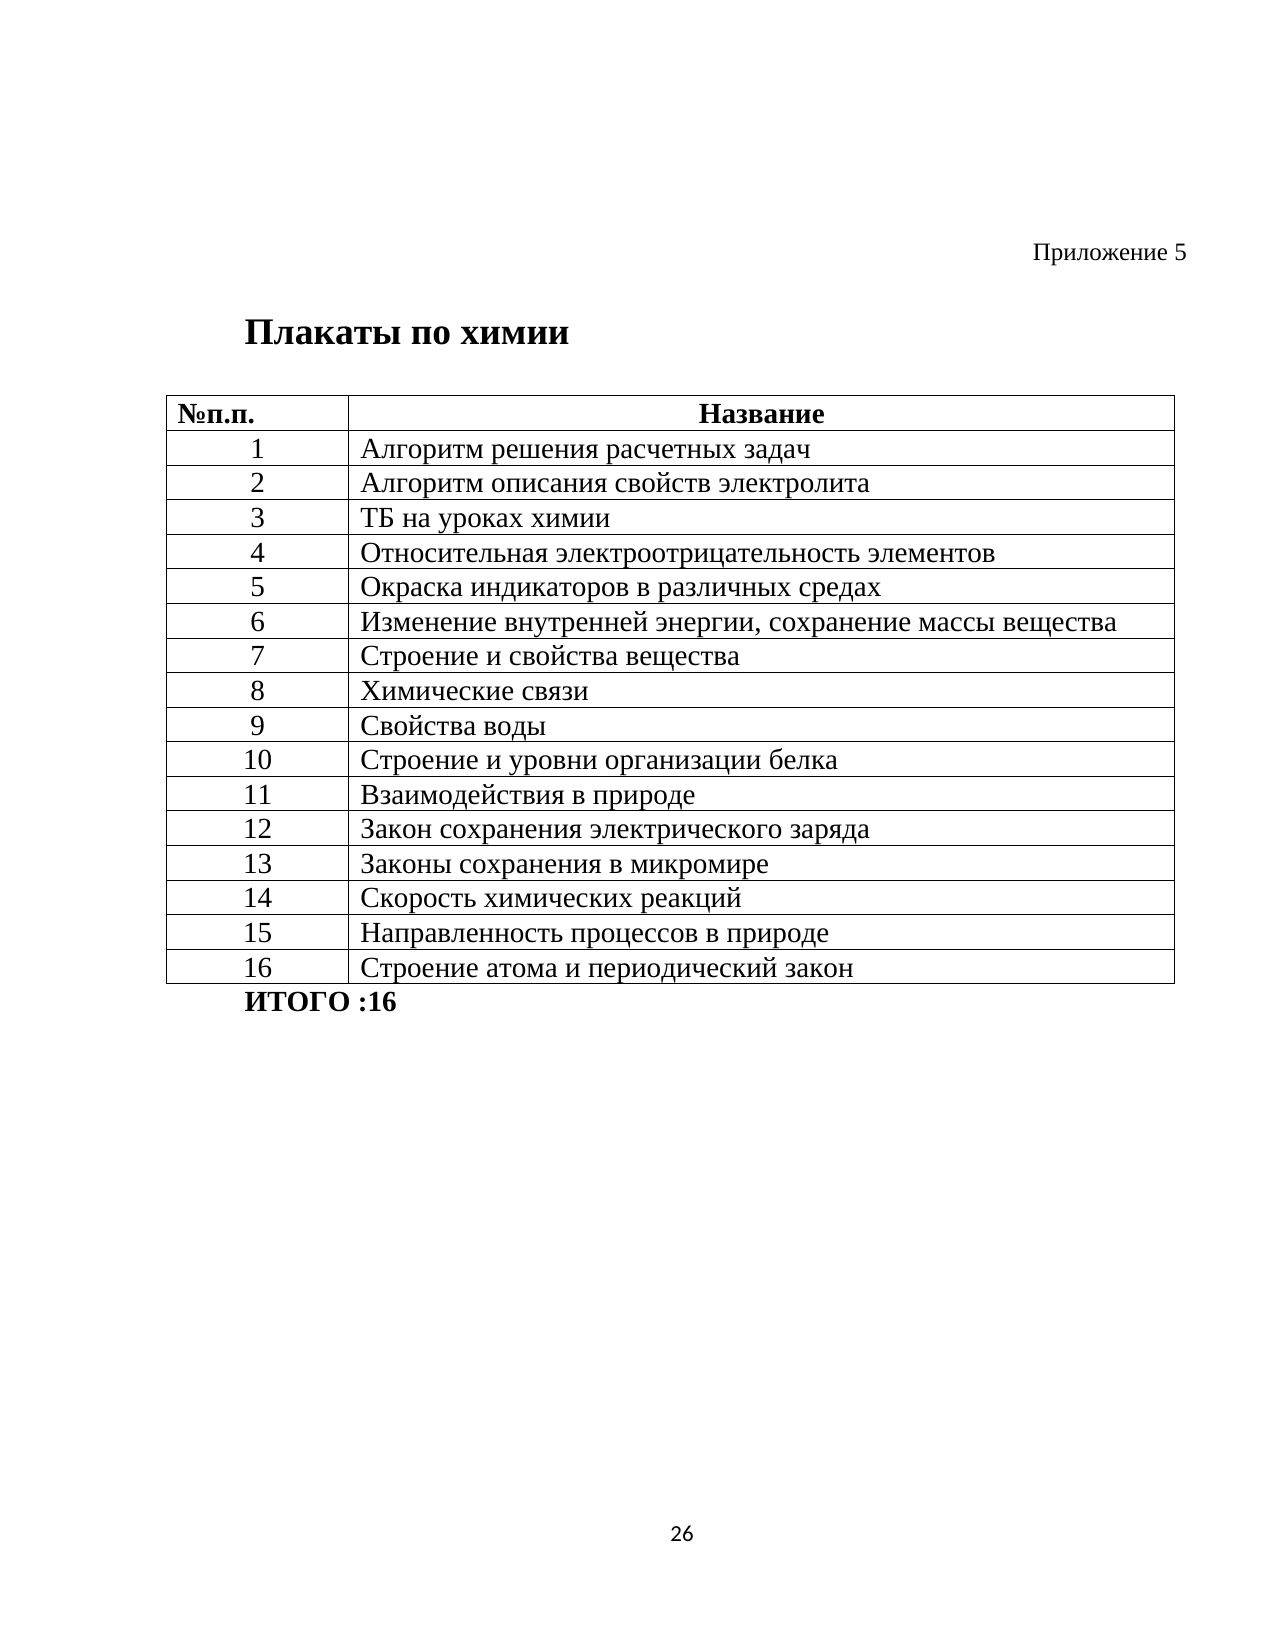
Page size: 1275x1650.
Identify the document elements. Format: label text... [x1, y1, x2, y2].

table_cell Относительная электроотрицательность элементов [349, 535, 1174, 568]
table_cell ТБ на уроках химии [349, 500, 1174, 534]
table_cell 5 [167, 569, 348, 603]
table_cell 9 [167, 708, 348, 741]
text ИТОГО :16 [177, 984, 1186, 1018]
table_cell Свойства воды [349, 708, 1174, 741]
table_cell 16 [167, 950, 348, 983]
table_cell 6 [167, 604, 348, 637]
table_cell Окраска индикаторов в различных средах [349, 569, 1174, 603]
table_cell Химические связи [349, 673, 1174, 707]
table_header Название [349, 396, 1174, 430]
table_cell Взаимодействия в природе [349, 777, 1174, 810]
table_cell 3 [167, 500, 348, 534]
table_cell Строение и уровни организации белка [349, 742, 1174, 776]
table_cell 2 [167, 466, 348, 499]
table_cell Закон сохранения электрического заряда [349, 811, 1174, 845]
table_cell Строение и свойства вещества [349, 639, 1174, 672]
table_cell Алгоритм описания свойств электролита [349, 466, 1174, 499]
table_cell 12 [167, 811, 348, 845]
table_cell 1 [167, 431, 348, 464]
text Плакаты по химии [177, 309, 1186, 352]
table_cell 14 [167, 881, 348, 914]
table_cell Скорость химических реакций [349, 881, 1174, 914]
table_cell 7 [167, 639, 348, 672]
table_cell Алгоритм решения расчетных задач [349, 431, 1174, 464]
table_cell 4 [167, 535, 348, 568]
table_cell Законы сохранения в микромире [349, 846, 1174, 879]
table_cell Направленность процессов в природе [349, 915, 1174, 949]
table_cell 13 [167, 846, 348, 879]
table_cell Изменение внутренней энергии, сохранение массы вещества [349, 604, 1174, 637]
table_cell 11 [167, 777, 348, 810]
table_header №п.п. [167, 396, 348, 430]
table_cell 10 [167, 742, 348, 776]
table_cell Строение атома и периодический закон [349, 950, 1174, 983]
table_cell 8 [167, 673, 348, 707]
table_cell 15 [167, 915, 348, 949]
text Приложение 5 [177, 237, 1186, 266]
